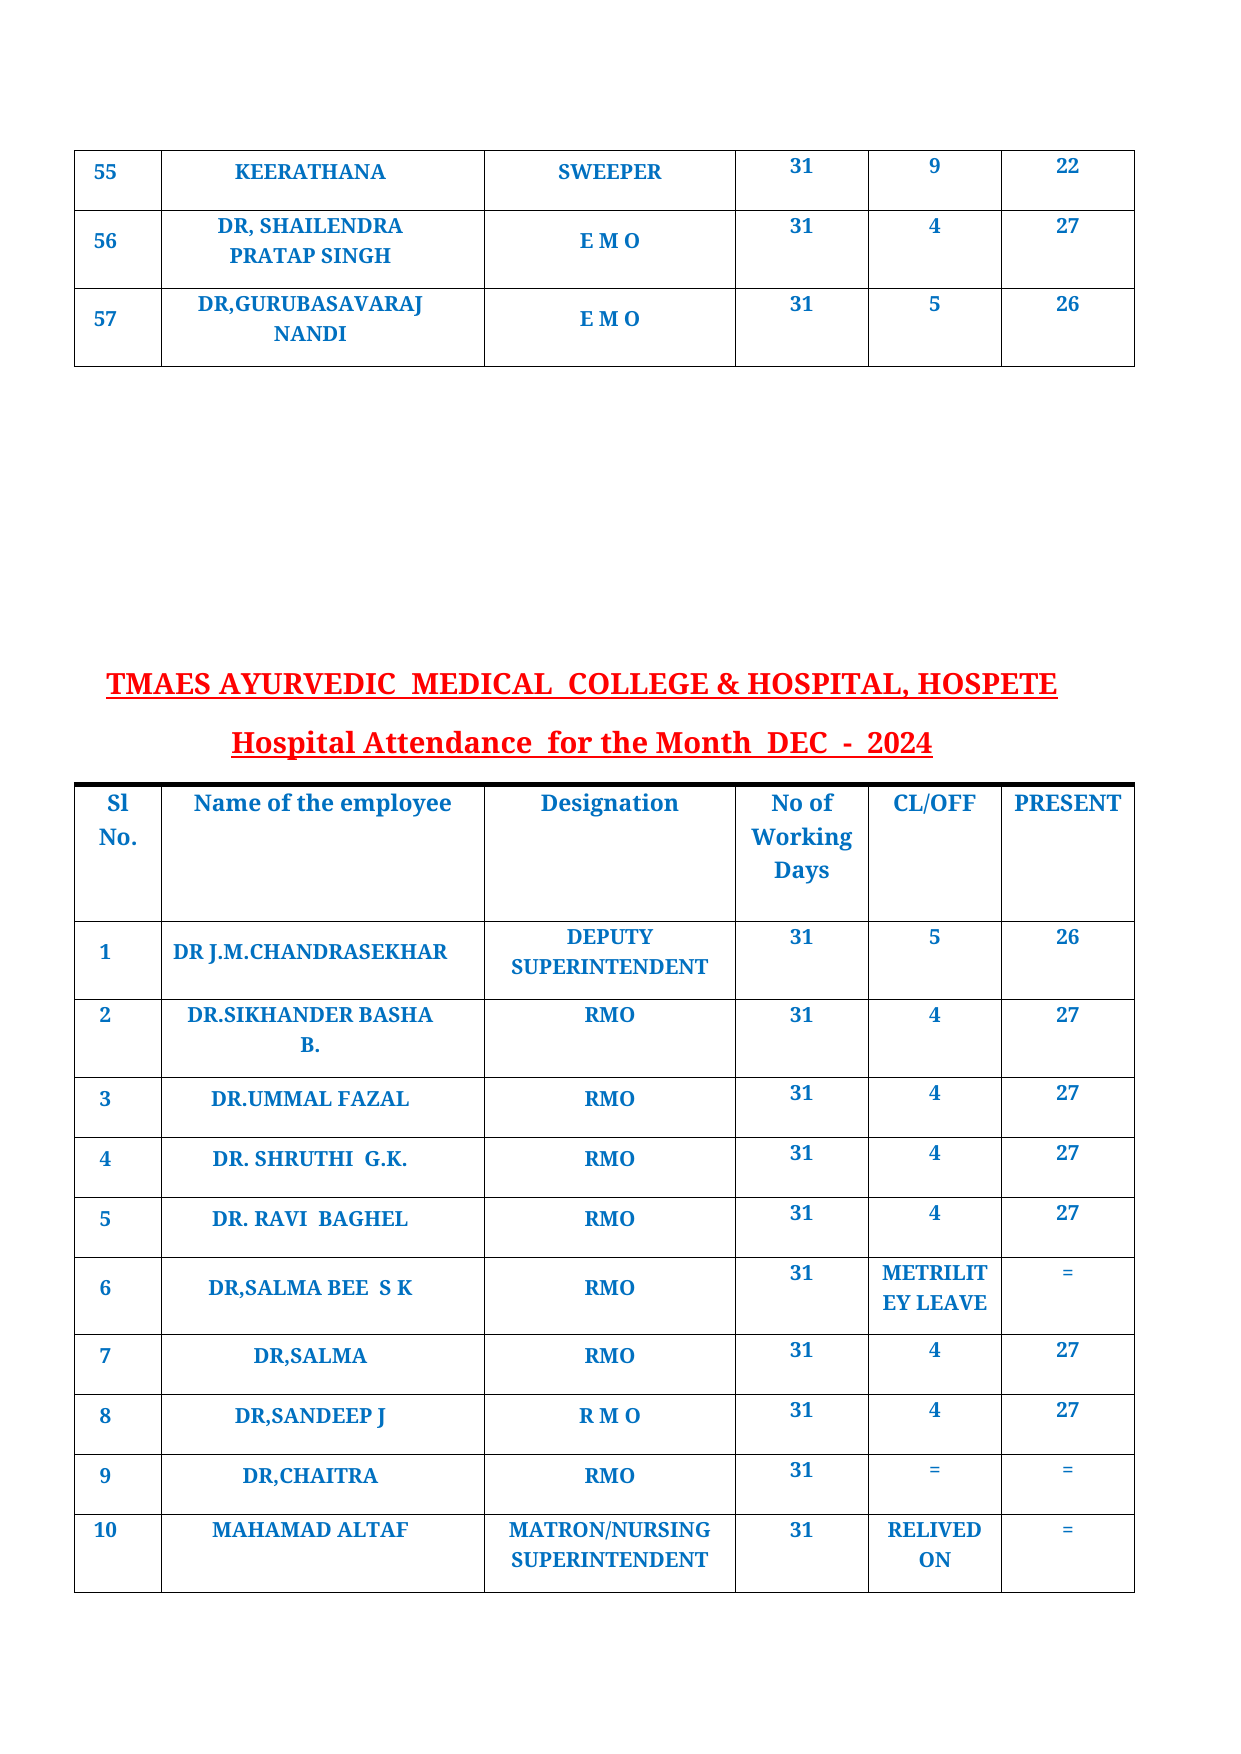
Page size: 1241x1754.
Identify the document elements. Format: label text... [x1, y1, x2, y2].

text TMAES AYURVEDIC MEDICAL COLLEGE & HOSPITAL, HOSPETE [74, 663, 1090, 703]
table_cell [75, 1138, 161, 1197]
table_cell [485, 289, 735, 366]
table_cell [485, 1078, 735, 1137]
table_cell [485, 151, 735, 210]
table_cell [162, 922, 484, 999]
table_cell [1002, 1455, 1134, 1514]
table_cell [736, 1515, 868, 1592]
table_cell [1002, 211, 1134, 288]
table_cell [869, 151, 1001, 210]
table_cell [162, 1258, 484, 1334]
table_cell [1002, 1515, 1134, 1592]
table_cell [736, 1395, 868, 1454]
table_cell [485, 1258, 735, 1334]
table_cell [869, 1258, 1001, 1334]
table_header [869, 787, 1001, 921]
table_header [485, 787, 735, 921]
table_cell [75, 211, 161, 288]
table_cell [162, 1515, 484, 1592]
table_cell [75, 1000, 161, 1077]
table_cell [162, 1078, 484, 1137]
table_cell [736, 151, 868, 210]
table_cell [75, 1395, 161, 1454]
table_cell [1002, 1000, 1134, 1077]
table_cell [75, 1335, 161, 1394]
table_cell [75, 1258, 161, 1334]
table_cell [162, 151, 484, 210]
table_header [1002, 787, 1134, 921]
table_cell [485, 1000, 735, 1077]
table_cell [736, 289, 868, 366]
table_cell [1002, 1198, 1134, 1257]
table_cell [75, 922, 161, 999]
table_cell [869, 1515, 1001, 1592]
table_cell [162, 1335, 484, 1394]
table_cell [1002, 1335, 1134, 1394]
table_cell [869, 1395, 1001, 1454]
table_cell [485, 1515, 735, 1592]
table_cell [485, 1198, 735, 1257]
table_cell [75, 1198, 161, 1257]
text Hospital Attendance for the Month DEC - 2024 [74, 723, 1090, 762]
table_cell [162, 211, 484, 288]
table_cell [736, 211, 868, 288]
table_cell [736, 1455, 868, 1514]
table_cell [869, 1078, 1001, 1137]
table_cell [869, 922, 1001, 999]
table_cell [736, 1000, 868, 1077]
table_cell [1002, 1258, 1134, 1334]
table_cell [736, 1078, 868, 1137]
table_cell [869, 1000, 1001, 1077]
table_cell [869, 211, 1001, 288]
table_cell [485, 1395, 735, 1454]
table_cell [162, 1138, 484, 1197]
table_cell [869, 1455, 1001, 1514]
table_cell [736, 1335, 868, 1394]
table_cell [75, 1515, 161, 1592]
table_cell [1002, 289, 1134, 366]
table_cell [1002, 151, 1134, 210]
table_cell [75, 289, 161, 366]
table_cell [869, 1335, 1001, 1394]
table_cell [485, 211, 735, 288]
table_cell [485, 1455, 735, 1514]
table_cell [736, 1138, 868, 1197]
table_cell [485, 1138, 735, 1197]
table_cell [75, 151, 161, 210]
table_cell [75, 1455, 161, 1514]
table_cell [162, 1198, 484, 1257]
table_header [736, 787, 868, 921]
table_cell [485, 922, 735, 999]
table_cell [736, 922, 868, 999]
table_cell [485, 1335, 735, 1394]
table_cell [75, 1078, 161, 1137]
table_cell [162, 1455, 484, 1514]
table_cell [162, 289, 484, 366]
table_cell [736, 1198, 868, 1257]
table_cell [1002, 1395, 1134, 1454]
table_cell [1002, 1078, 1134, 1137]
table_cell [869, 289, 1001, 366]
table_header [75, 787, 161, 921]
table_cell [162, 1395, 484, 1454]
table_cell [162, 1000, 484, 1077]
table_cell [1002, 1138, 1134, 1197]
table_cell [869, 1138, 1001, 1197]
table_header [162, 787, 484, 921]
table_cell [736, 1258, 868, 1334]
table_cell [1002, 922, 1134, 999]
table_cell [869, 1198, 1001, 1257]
